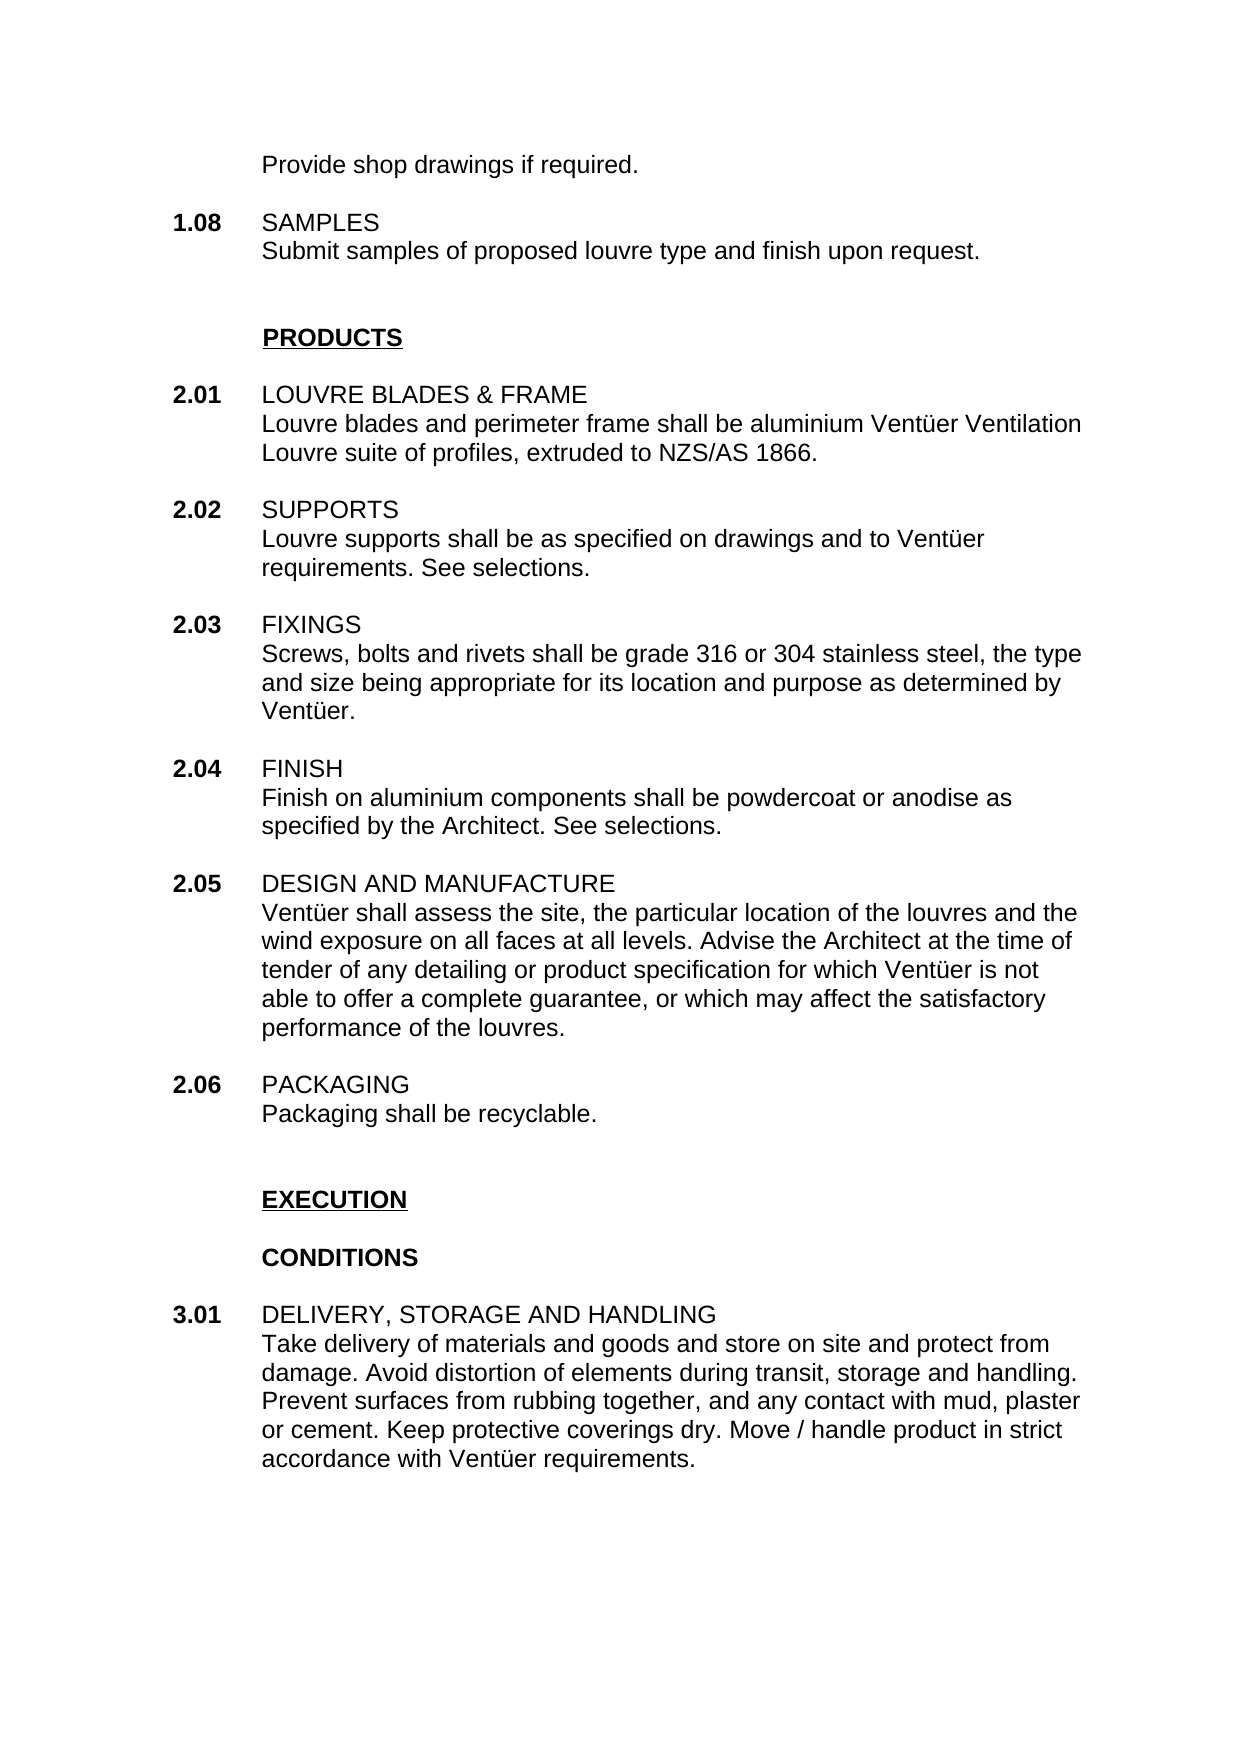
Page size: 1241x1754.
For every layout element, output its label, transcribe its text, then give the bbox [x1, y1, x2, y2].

list LOUVRE BLADES & FRAME [173, 380, 1093, 409]
list SAMPLES [173, 207, 1093, 236]
text Submit samples of proposed louvre type and finish upon request. [261, 236, 1093, 265]
text PRODUCTS [187, 322, 1093, 351]
list DELIVERY, STORAGE AND HANDLING [173, 1300, 1093, 1329]
text Louvre supports shall be as specified on drawings and to Ventüer requirements. See selections. [261, 524, 1093, 581]
text Packaging shall be recyclable. [261, 1099, 1093, 1127]
list DESIGN AND MANUFACTURE [173, 869, 1093, 897]
text Provide shop drawings if required. [261, 150, 1093, 179]
text Finish on aluminium components shall be powdercoat or anodise as specified by the Architect. See selections. [261, 782, 1093, 840]
list FINISH [173, 754, 1093, 782]
list FIXINGS [173, 610, 1093, 639]
text CONDITIONS [261, 1242, 1093, 1271]
text Screws, bolts and rivets shall be grade 316 or 304 stainless steel, the type and size being appropriate for its location and purpose as determined by Ventüer. [261, 639, 1093, 725]
text Louvre blades and perimeter frame shall be aluminium Ventüer Ventilation Louvre suite of profiles, extruded to NZS/AS 1866. [261, 409, 1093, 466]
text EXECUTION [187, 1185, 1093, 1214]
text Take delivery of materials and goods and store on site and protect from damage. Avoid distortion of elements during transit, storage and handling. Prevent surfaces from rubbing together, and any contact with mud, plaster or cement. Keep protective coverings dry. Move / handle product in strict accordance with Ventüer requirements. [261, 1329, 1093, 1472]
list PACKAGING [173, 1070, 1093, 1099]
list SUPPORTS [173, 495, 1093, 524]
text Ventüer shall assess the site, the particular location of the louvres and the wind exposure on all faces at all levels. Advise the Architect at the time of tender of any detailing or product specification for which Ventüer is not able to offer a complete guarantee, or which may affect the satisfactory performance of the louvres. [261, 897, 1093, 1041]
